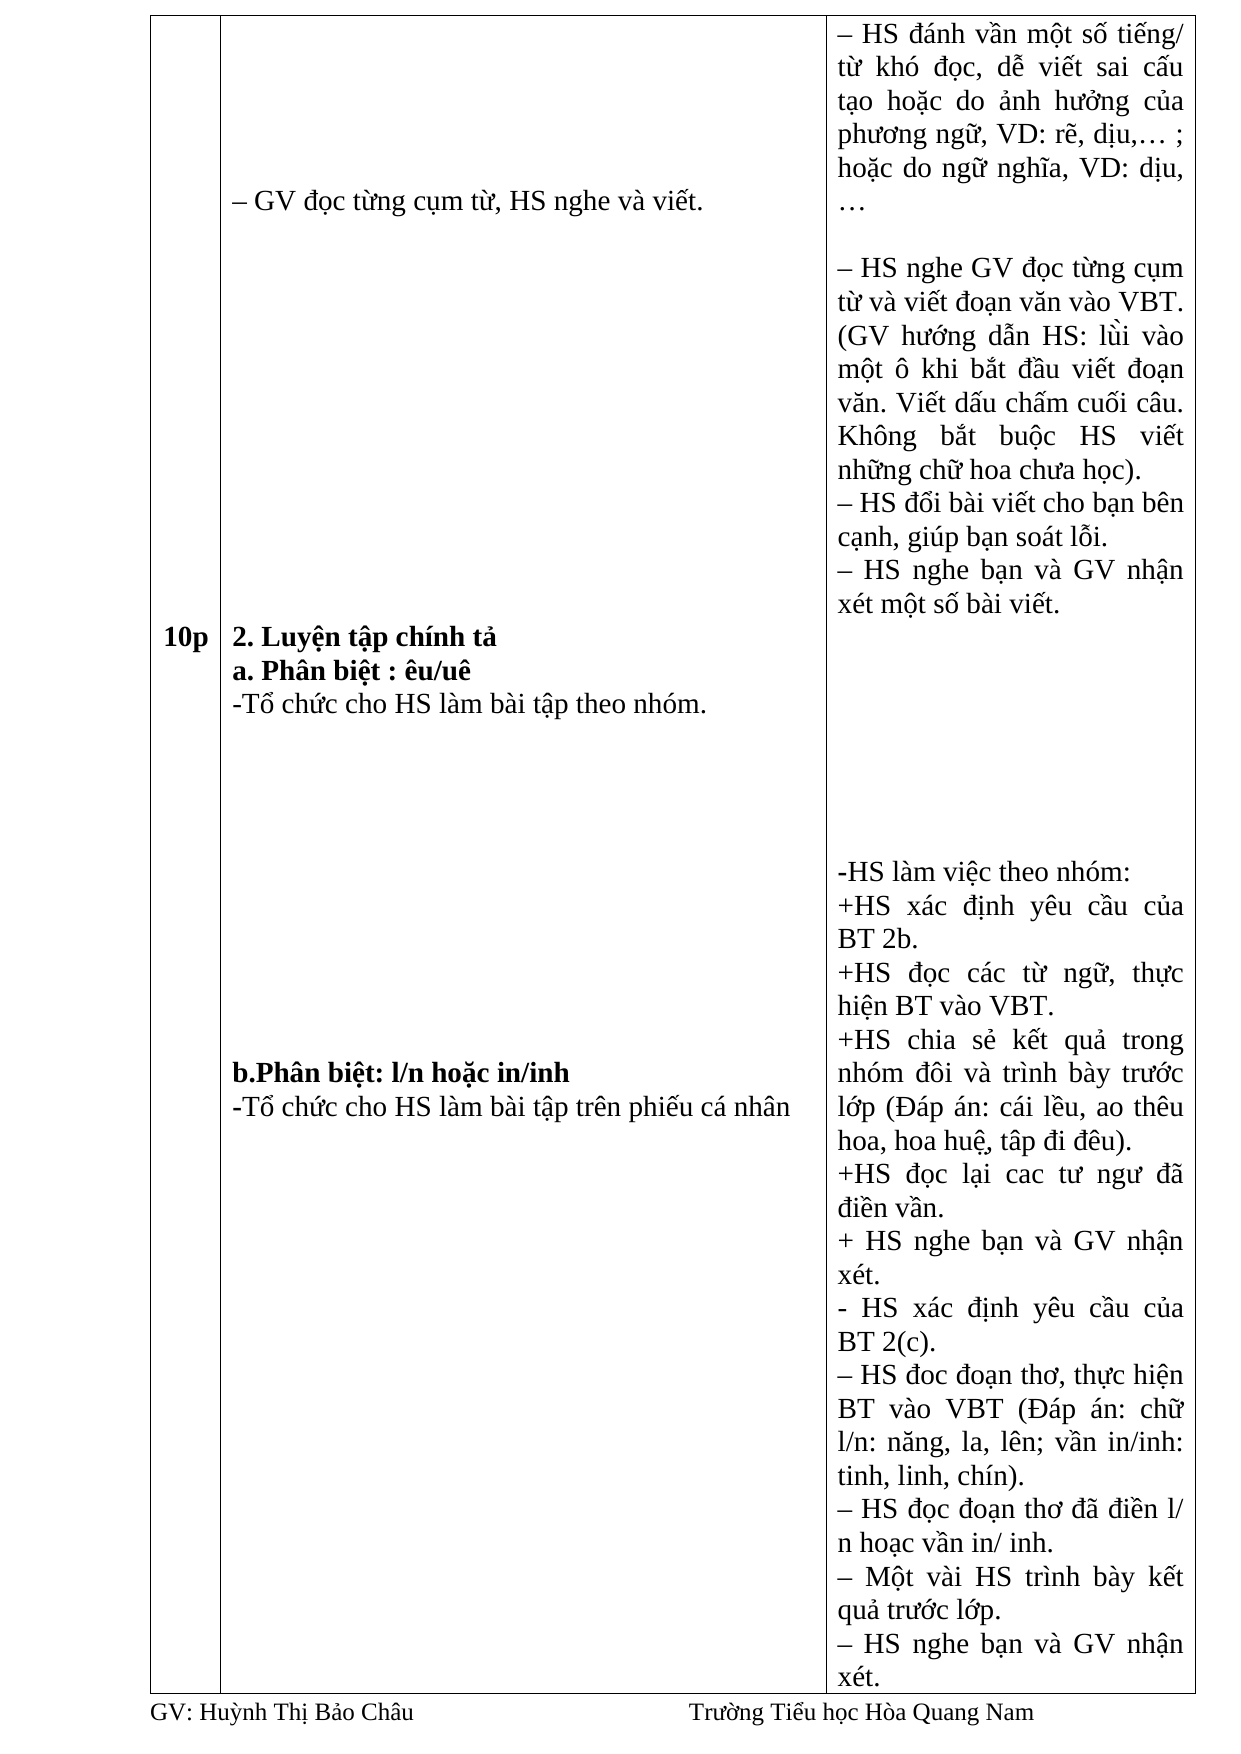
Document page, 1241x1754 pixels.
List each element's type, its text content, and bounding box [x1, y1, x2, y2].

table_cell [221, 16, 826, 1693]
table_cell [827, 16, 1195, 1693]
table_cell 20p 10p 5p [151, 16, 220, 1693]
